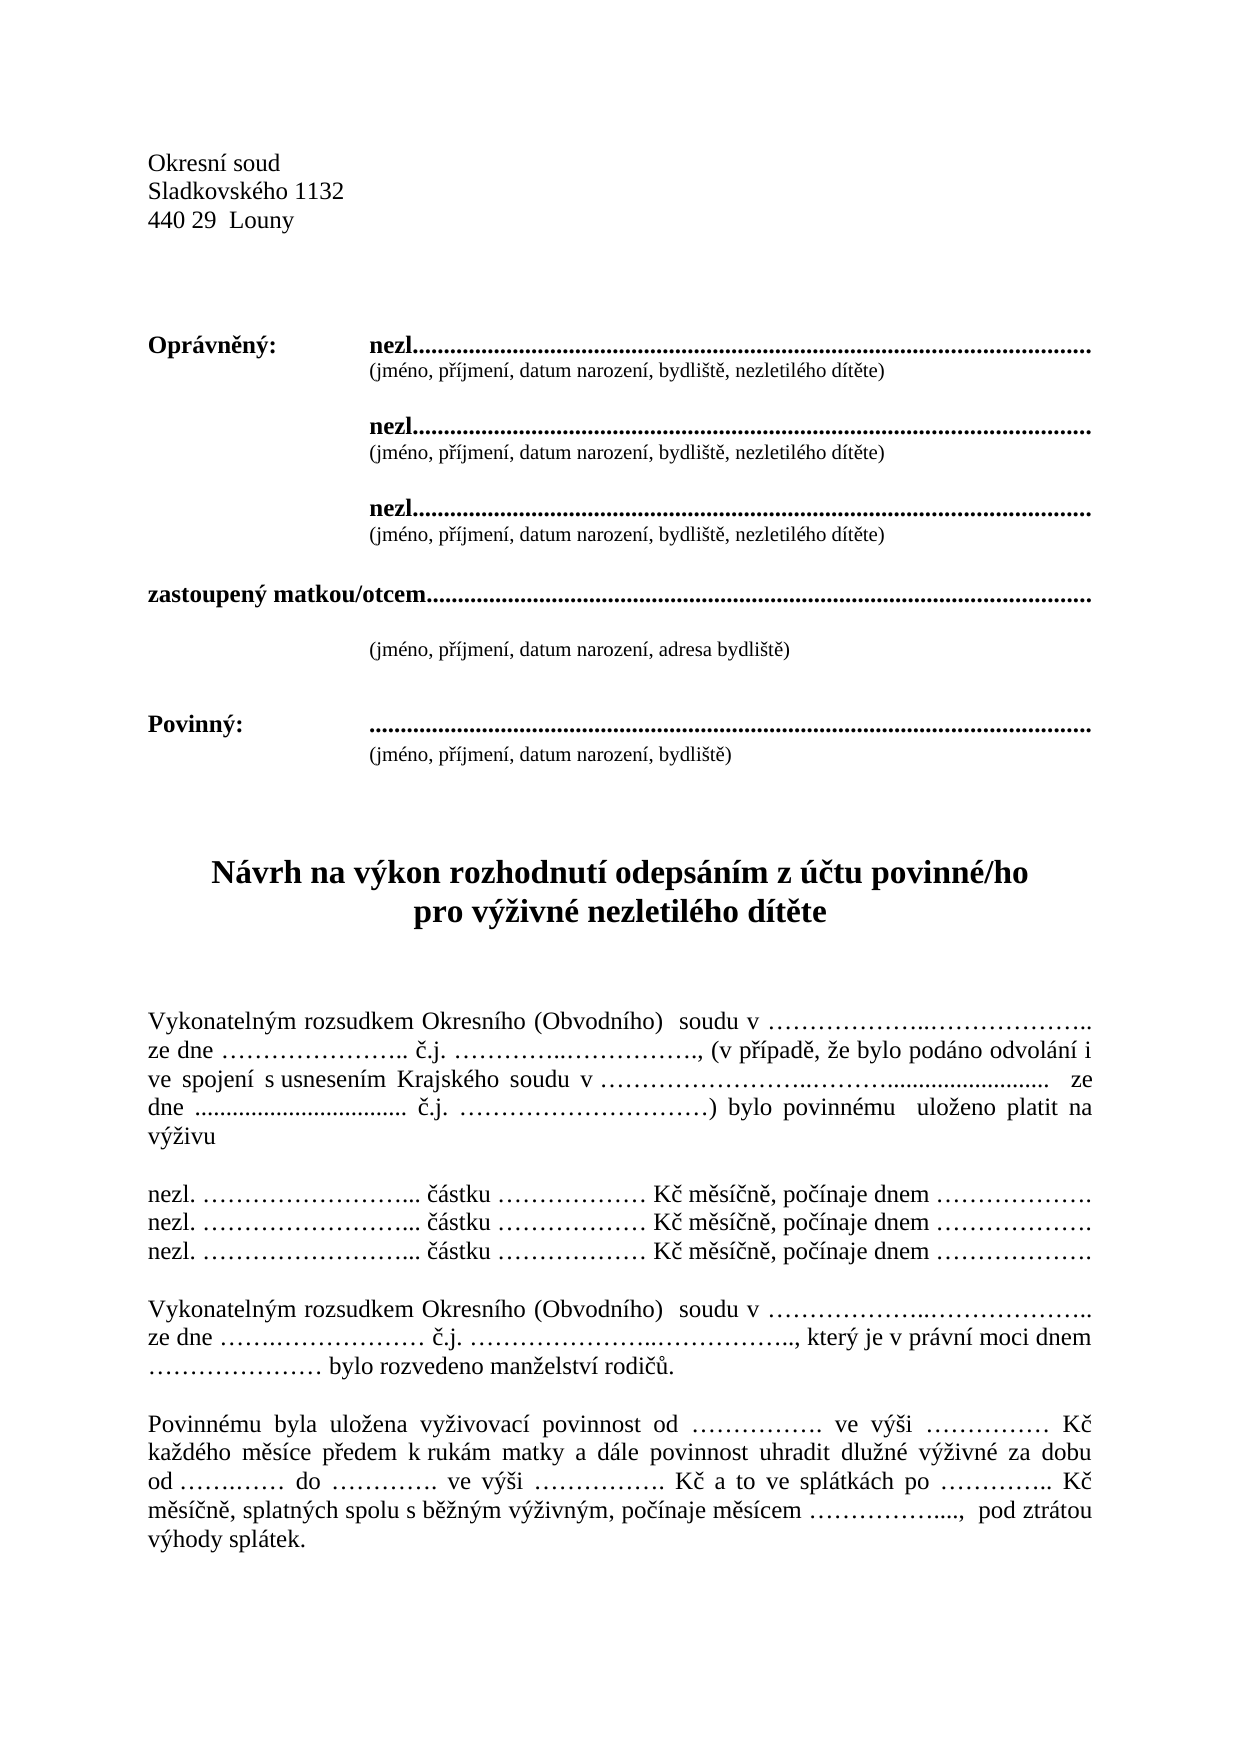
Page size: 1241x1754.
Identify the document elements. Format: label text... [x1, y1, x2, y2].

text nezl. ……………………... částku ……………… Kč měsíčně, počínaje dnem ………………. [148, 1179, 1093, 1207]
text Okresní soud [148, 148, 1093, 176]
text (jméno, příjmení, datum narození, adresa bydliště) [148, 637, 1093, 661]
text Povinný: (jméno, příjmení, datum narození, bydliště) [148, 709, 1093, 766]
text 440 29 Louny [148, 205, 1093, 234]
text nezl. ……………………... částku ……………… Kč měsíčně, počínaje dnem ………………. [148, 1207, 1093, 1236]
text nezl. ……………………... částku ……………… Kč měsíčně, počínaje dnem ………………. [148, 1236, 1093, 1265]
text Povinnému byla uložena vyživovací povinnost od ……………. ve výši …………… Kč každého měsíce předem k rukám matky a dále povinnost uhradit dlužné výživné za dobu od …….…… do …………. ve výši ……………. Kč a to ve splátkách po ………….. Kč měsíčně, splatných spolu s běžným výživným, počínaje měsícem ……………...., pod ztrátou výhody splátek. [148, 1409, 1093, 1552]
text Vykonatelným rozsudkem Okresního (Obvodního) soudu v ………………..……………….. ze dne …….……………… č.j. …………………..…………….., který je v právní moci dnem ………………… bylo rozvedeno manželství rodičů. [148, 1294, 1093, 1380]
text Návrh na výkon rozhodnutí odepsáním z účtu povinné/ho [148, 853, 1093, 891]
text (jméno, příjmení, datum narození, bydliště, nezletilého dítěte) [148, 440, 1093, 464]
text (jméno, příjmení, datum narození, bydliště, nezletilého dítěte) [148, 358, 1093, 382]
text nezl. [148, 493, 1093, 522]
text (jméno, příjmení, datum narození, bydliště, nezletilého dítěte) [148, 522, 1093, 546]
text Sladkovského 1132 [148, 176, 1093, 205]
text Vykonatelným rozsudkem Okresního (Obvodního) soudu v ………………..……………….. ze dne ………………….. č.j. …………..……………., (v případě, že bylo podáno odvolání i ve spojení s usnesením Krajského soudu v ……………………..……….......................... ze dne .................................. č.j. …………………………) bylo povinnému uloženo platit na výživu [148, 1006, 1093, 1150]
text pro výživné nezletilého dítěte [148, 891, 1093, 929]
text nezl. [148, 411, 1093, 440]
text zastoupený matkou/otcem [148, 579, 1093, 637]
text Oprávněný: nezl. [148, 330, 1093, 358]
